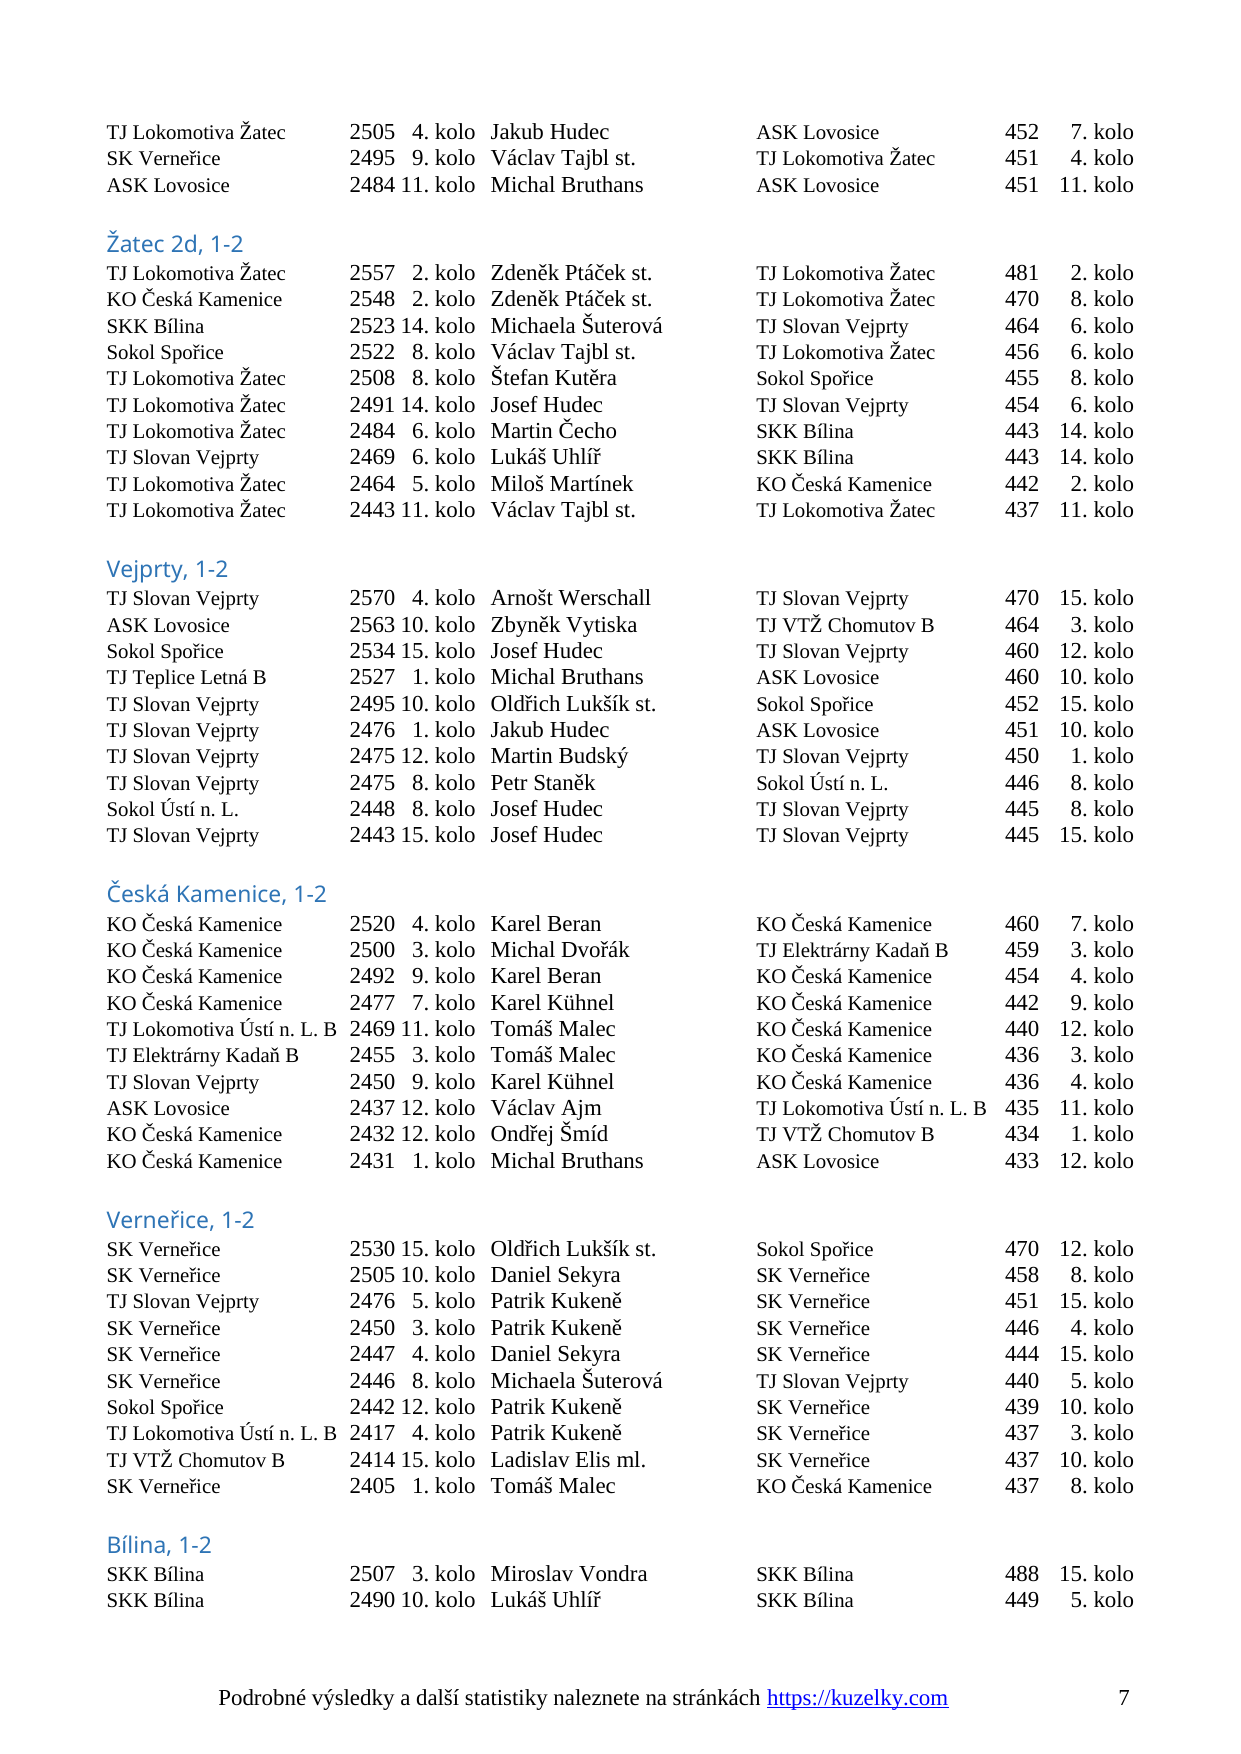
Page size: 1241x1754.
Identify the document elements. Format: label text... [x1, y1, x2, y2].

text TJ Elektrárny Kadaň B 2455 3. kolo Tomáš Malec KO Česká Kamenice 436 3. kolo [106, 1041, 1134, 1068]
text TJ Lokomotiva Žatec 2557 2. kolo Zdeněk Ptáček st. TJ Lokomotiva Žatec 481 2. kolo [106, 259, 1134, 285]
text TJ Lokomotiva Žatec 2484 6. kolo Martin Čecho SKK Bílina 443 14. kolo [106, 417, 1134, 443]
text TJ Lokomotiva Ústí n. L. B 2417 4. kolo Patrik Kukeně SK Verneřice 437 3. kolo [106, 1419, 1134, 1446]
text ASK Lovosice 2484 11. kolo Michal Bruthans ASK Lovosice 451 11. kolo [106, 171, 1134, 197]
subtitle Verneřice, 1-2 [106, 1204, 1134, 1235]
text TJ Lokomotiva Ústí n. L. B 2469 11. kolo Tomáš Malec KO Česká Kamenice 440 12. kolo [106, 1015, 1134, 1041]
text SK Verneřice 2447 4. kolo Daniel Sekyra SK Verneřice 444 15. kolo [106, 1340, 1134, 1367]
text SK Verneřice 2450 3. kolo Patrik Kukeně SK Verneřice 446 4. kolo [106, 1314, 1134, 1340]
text TJ Lokomotiva Žatec 2443 11. kolo Václav Tajbl st. TJ Lokomotiva Žatec 437 11. kolo [106, 496, 1134, 522]
subtitle Bílina, 1-2 [106, 1529, 1134, 1560]
text ASK Lovosice 2563 10. kolo Zbyněk Vytiska TJ VTŽ Chomutov B 464 3. kolo [106, 611, 1134, 637]
text SK Verneřice 2405 1. kolo Tomáš Malec KO Česká Kamenice 437 8. kolo [106, 1472, 1134, 1498]
text SK Verneřice 2446 8. kolo Michaela Šuterová TJ Slovan Vejprty 440 5. kolo [106, 1367, 1134, 1393]
subtitle Žatec 2d, 1-2 [106, 228, 1134, 259]
text TJ Slovan Vejprty 2495 10. kolo Oldřich Lukšík st. Sokol Spořice 452 15. kolo [106, 690, 1134, 716]
text TJ Slovan Vejprty 2475 12. kolo Martin Budský TJ Slovan Vejprty 450 1. kolo [106, 742, 1134, 769]
text TJ Slovan Vejprty 2476 1. kolo Jakub Hudec ASK Lovosice 451 10. kolo [106, 716, 1134, 742]
text Sokol Spořice 2442 12. kolo Patrik Kukeně SK Verneřice 439 10. kolo [106, 1393, 1134, 1419]
text TJ Slovan Vejprty 2469 6. kolo Lukáš Uhlíř SKK Bílina 443 14. kolo [106, 443, 1134, 470]
text TJ Slovan Vejprty 2475 8. kolo Petr Staněk Sokol Ústí n. L. 446 8. kolo [106, 769, 1134, 795]
text KO Česká Kamenice 2432 12. kolo Ondřej Šmíd TJ VTŽ Chomutov B 434 1. kolo [106, 1120, 1134, 1147]
text KO Česká Kamenice 2520 4. kolo Karel Beran KO Česká Kamenice 460 7. kolo [106, 909, 1134, 936]
text SK Verneřice 2495 9. kolo Václav Tajbl st. TJ Lokomotiva Žatec 451 4. kolo [106, 144, 1134, 171]
text TJ Lokomotiva Žatec 2508 8. kolo Štefan Kutěra Sokol Spořice 455 8. kolo [106, 364, 1134, 391]
text KO Česká Kamenice 2431 1. kolo Michal Bruthans ASK Lovosice 433 12. kolo [106, 1147, 1134, 1173]
text TJ Slovan Vejprty 2570 4. kolo Arnošt Werschall TJ Slovan Vejprty 470 15. kolo [106, 584, 1134, 611]
text SK Verneřice 2505 10. kolo Daniel Sekyra SK Verneřice 458 8. kolo [106, 1261, 1134, 1288]
text Sokol Spořice 2522 8. kolo Václav Tajbl st. TJ Lokomotiva Žatec 456 6. kolo [106, 338, 1134, 364]
text ASK Lovosice 2437 12. kolo Václav Ajm TJ Lokomotiva Ústí n. L. B 435 11. kolo [106, 1094, 1134, 1120]
subtitle Česká Kamenice, 1-2 [106, 878, 1134, 909]
text TJ Slovan Vejprty 2443 15. kolo Josef Hudec TJ Slovan Vejprty 445 15. kolo [106, 821, 1134, 848]
subtitle Vejprty, 1-2 [106, 553, 1134, 584]
text TJ Teplice Letná B 2527 1. kolo Michal Bruthans ASK Lovosice 460 10. kolo [106, 663, 1134, 690]
text KO Česká Kamenice 2500 3. kolo Michal Dvořák TJ Elektrárny Kadaň B 459 3. kolo [106, 936, 1134, 962]
text SKK Bílina 2490 10. kolo Lukáš Uhlíř SKK Bílina 449 5. kolo [106, 1587, 1134, 1613]
text TJ Lokomotiva Žatec 2491 14. kolo Josef Hudec TJ Slovan Vejprty 454 6. kolo [106, 391, 1134, 417]
text TJ Lokomotiva Žatec 2464 5. kolo Miloš Martínek KO Česká Kamenice 442 2. kolo [106, 470, 1134, 496]
text KO Česká Kamenice 2492 9. kolo Karel Beran KO Česká Kamenice 454 4. kolo [106, 962, 1134, 989]
text Sokol Spořice 2534 15. kolo Josef Hudec TJ Slovan Vejprty 460 12. kolo [106, 637, 1134, 663]
text SKK Bílina 2523 14. kolo Michaela Šuterová TJ Slovan Vejprty 464 6. kolo [106, 312, 1134, 338]
text KO Česká Kamenice 2548 2. kolo Zdeněk Ptáček st. TJ Lokomotiva Žatec 470 8. kolo [106, 285, 1134, 312]
text Sokol Ústí n. L. 2448 8. kolo Josef Hudec TJ Slovan Vejprty 445 8. kolo [106, 795, 1134, 821]
text KO Česká Kamenice 2477 7. kolo Karel Kühnel KO Česká Kamenice 442 9. kolo [106, 989, 1134, 1015]
text SKK Bílina 2507 3. kolo Miroslav Vondra SKK Bílina 488 15. kolo [106, 1560, 1134, 1587]
text SK Verneřice 2530 15. kolo Oldřich Lukšík st. Sokol Spořice 470 12. kolo [106, 1235, 1134, 1261]
text TJ Slovan Vejprty 2476 5. kolo Patrik Kukeně SK Verneřice 451 15. kolo [106, 1288, 1134, 1314]
text TJ VTŽ Chomutov B 2414 15. kolo Ladislav Elis ml. SK Verneřice 437 10. kolo [106, 1446, 1134, 1472]
text TJ Slovan Vejprty 2450 9. kolo Karel Kühnel KO Česká Kamenice 436 4. kolo [106, 1068, 1134, 1094]
text TJ Lokomotiva Žatec 2505 4. kolo Jakub Hudec ASK Lovosice 452 7. kolo [106, 118, 1134, 144]
